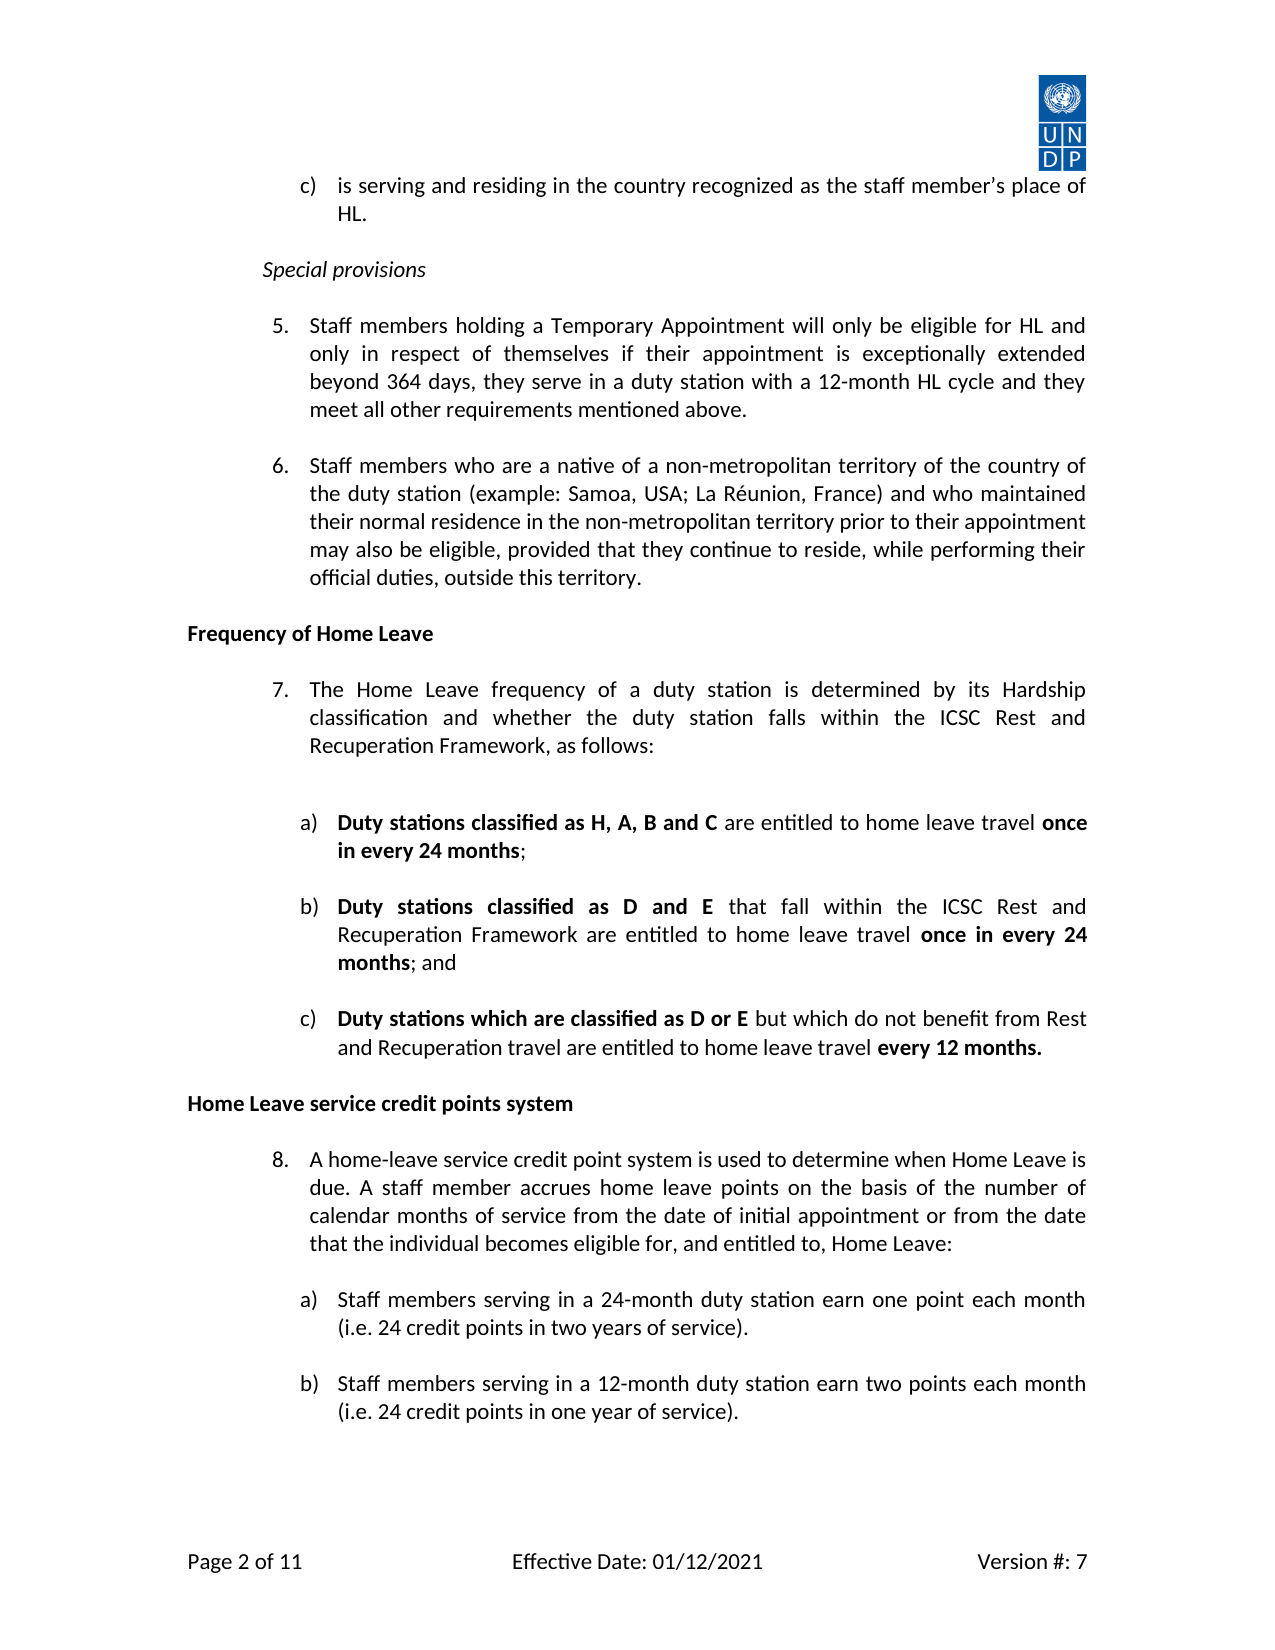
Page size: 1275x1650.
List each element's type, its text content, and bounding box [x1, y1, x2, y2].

list Duty stations which are classified as D or E but which do not benefit from Rest and Recuperation travel are entitled to home leave travel every 12 months. [300, 1004, 1087, 1061]
list Staff members who are a native of a non-metropolitan territory of the country of the duty station (example: Samoa, USA; La Réunion, France) and who maintained their normal residence in the non-metropolitan territory prior to their appointment may also be eligible, provided that they continue to reside, while performing their official duties, outside this territory. [272, 451, 1087, 591]
list Special provisions [187, 255, 1087, 283]
list Staff members holding a Temporary Appointment will only be eligible for HL and only in respect of themselves if their appointment is exceptionally extended beyond 364 days, they serve in a duty station with a 12-month HL cycle and they meet all other requirements mentioned above. [272, 311, 1087, 423]
list is serving and residing in the country recognized as the staff member’s place of HL. [300, 171, 1087, 227]
list Duty stations classified as D and E that fall within the ICSC Rest and Recuperation Framework are entitled to home leave travel once in every 24 months; and [300, 892, 1087, 977]
list The Home Leave frequency of a duty station is determined by its Hardship classification and whether the duty station falls within the ICSC Rest and Recuperation Framework, as follows: [272, 676, 1087, 759]
list Duty stations classified as H, A, B and C are entitled to home leave travel once in every 24 months; [300, 808, 1087, 864]
text Frequency of Home Leave [187, 619, 1087, 647]
list A home-leave service credit point system is used to determine when Home Leave is due. A staff member accrues home leave points on the basis of the number of calendar months of service from the date of initial appointment or from the date that the individual becomes eligible for, and entitled to, Home Leave: [272, 1145, 1087, 1257]
text Home Leave service credit points system [187, 1089, 1087, 1117]
list Staff members serving in a 12-month duty station earn two points each month (i.e. 24 credit points in one year of service). [300, 1369, 1087, 1425]
list Staff members serving in a 24-month duty station earn one point each month (i.e. 24 credit points in two years of service). [300, 1285, 1087, 1341]
picture [1037, 75, 1088, 172]
